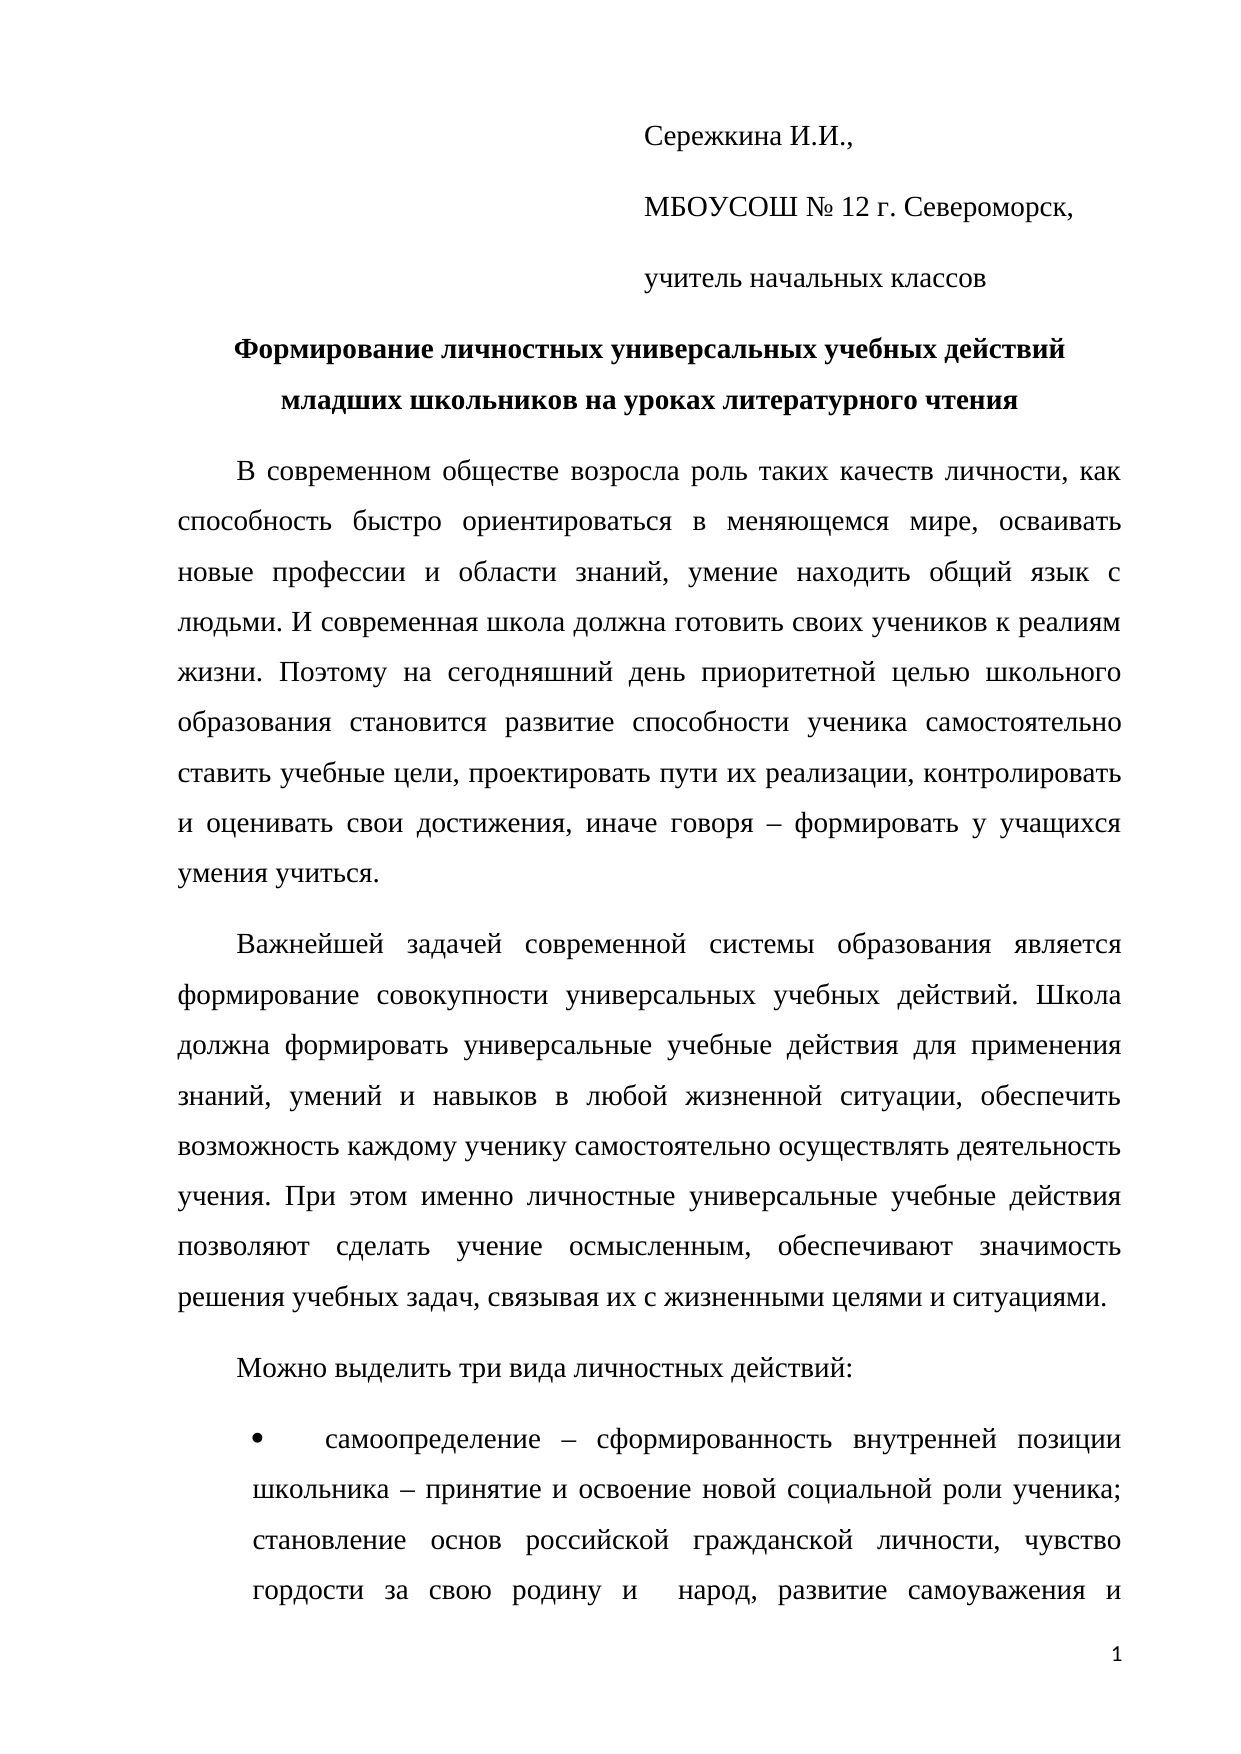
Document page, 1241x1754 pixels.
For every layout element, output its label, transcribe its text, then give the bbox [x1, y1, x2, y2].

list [252, 1421, 1122, 1606]
text Важнейшей задачей современной системы образования является формирование совокупности универсальных учебных действий. Школа должна формировать универсальные учебные действия для применения знаний, умений и навыков в любой жизненной ситуации, обеспечить возможность каждому ученику самостоятельно осуществлять деятельность учения. При этом именно личностные универсальные учебные действия позволяют сделать учение осмысленным, обеспечивают значимость решения учебных задач, связывая их с жизненными целями и ситуациями. [177, 927, 1122, 1312]
text Сережкина И.И., [177, 118, 1122, 152]
text учитель начальных классов [177, 260, 1122, 294]
text Формирование личностных универсальных учебных действий младших школьников на уроках литературного чтения [177, 332, 1122, 415]
text В современном обществе возросла роль таких качеств личности, как способность быстро ориентироваться в меняющемся мире, осваивать новые профессии и области знаний, умение находить общий язык с людьми. И современная школа должна готовить своих учеников к реалиям жизни. Поэтому на сегодняшний день приоритетной целью школьного образования становится развитие способности ученика самостоятельно ставить учебные цели, проектировать пути их реализации, контролировать и оценивать свои достижения, иначе говоря – формировать у учащихся умения учиться. [177, 453, 1122, 889]
text МБОУСОШ № 12 г. Североморск, [177, 189, 1122, 223]
text Можно выделить три вида личностных действий: [177, 1350, 1122, 1383]
